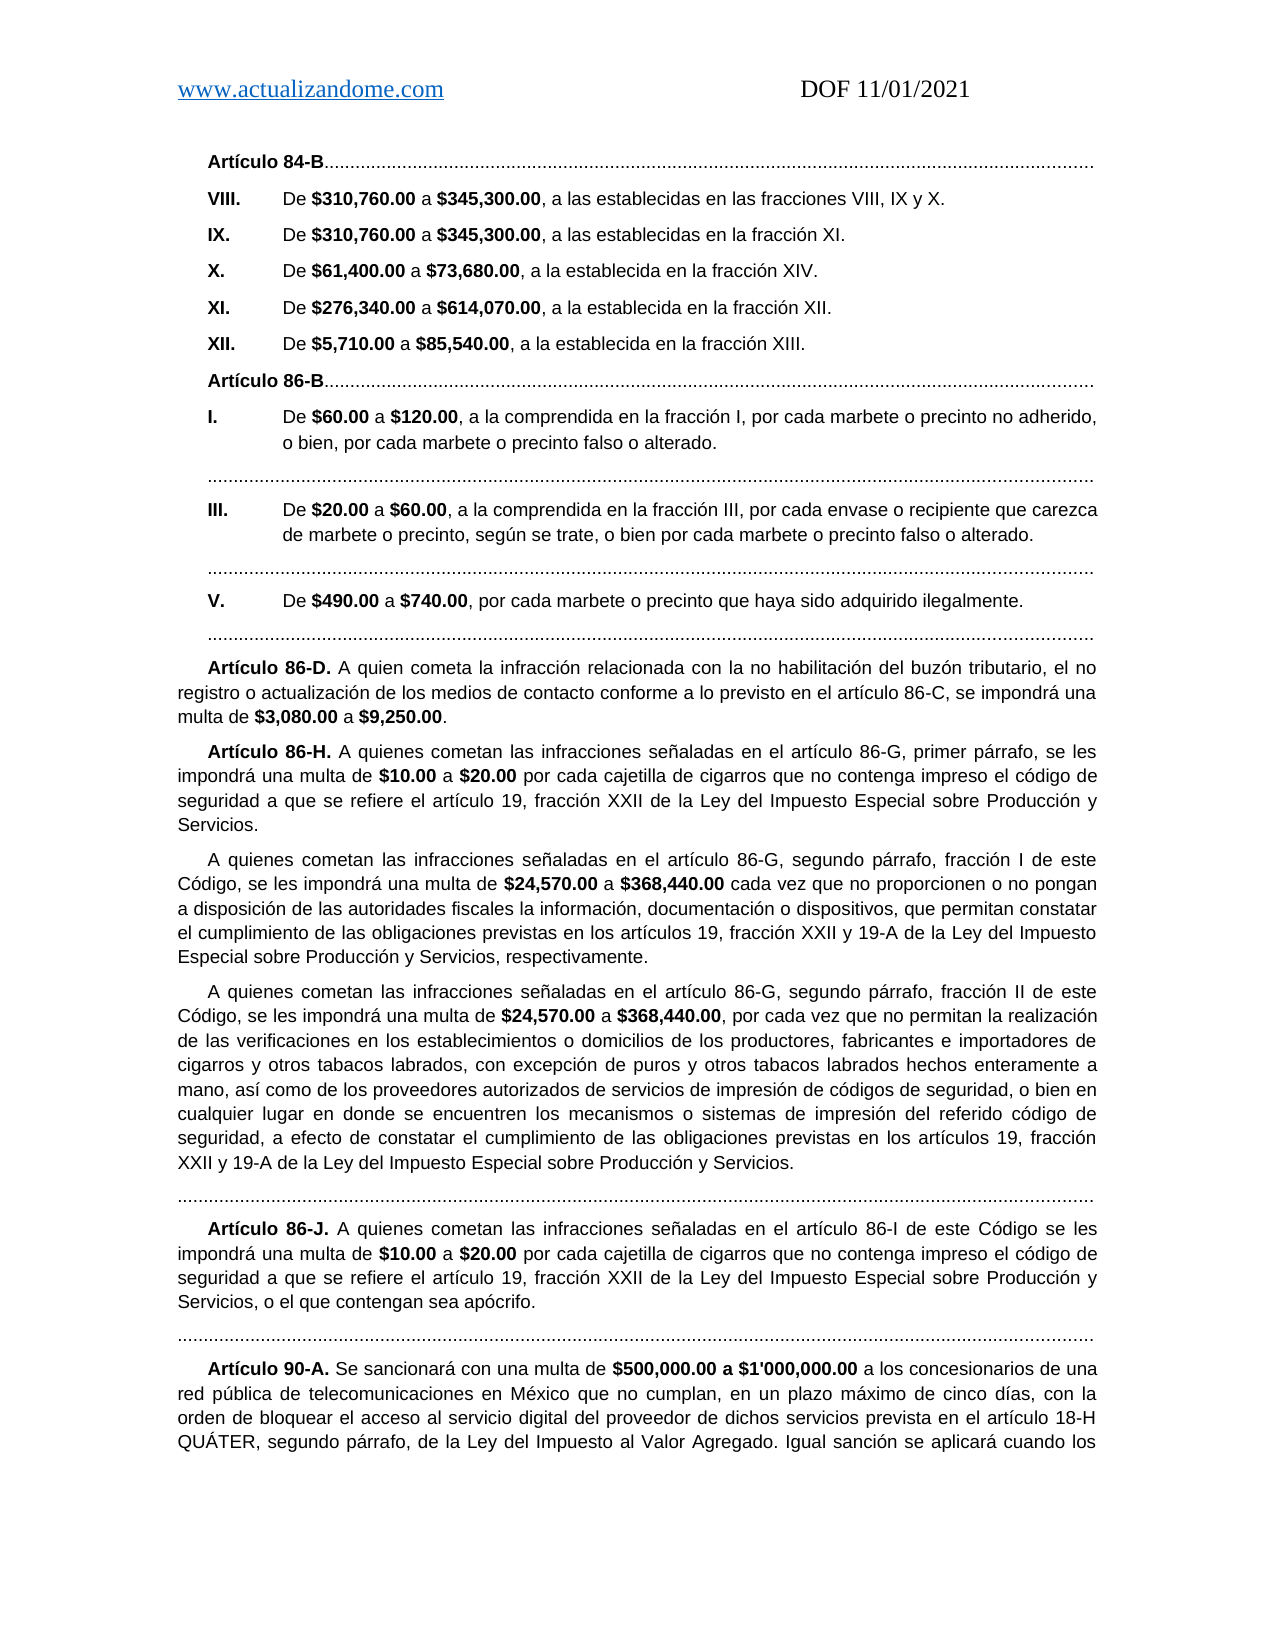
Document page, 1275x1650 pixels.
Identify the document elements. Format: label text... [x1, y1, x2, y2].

text Artículo 86-H. A quienes cometan las infracciones señaladas en el artículo 86-G, primer párrafo, se les impondrá una multa de $10.00 a $20.00 por cada cajetilla de cigarros que no contenga impreso el código de seguridad a que se refiere el artículo 19, fracción XXII de la Ley del Impuesto Especial sobre Producción y Servicios. [177, 739, 1098, 836]
text I. De $60.00 a $120.00, a la comprendida en la fracción I, por cada marbete o precinto no adherido, o bien, por cada marbete o precinto falso o alterado. [207, 403, 1098, 455]
text III. De $20.00 a $60.00, a la comprendida en la fracción III, por cada envase o recipiente que carezca de marbete o precinto, según se trate, o bien por cada marbete o precinto falso o alterado. [207, 497, 1098, 546]
text V. De $490.00 a $740.00, por cada marbete o precinto que haya sido adquirido ilegalmente. [207, 588, 1098, 613]
text Artículo 86-D. A quien cometa la infracción relacionada con la no habilitación del buzón tributario, el no registro o actualización de los medios de contacto conforme a lo previsto en el artículo 86-C, se impondrá una multa de $3,080.00 a $9,250.00. [177, 655, 1098, 728]
text Artículo 84-B. [177, 148, 1098, 174]
text XII. De $5,710.00 a $85,540.00, a la establecida en la fracción XIII. [207, 330, 1098, 356]
text A quienes cometan las infracciones señaladas en el artículo 86-G, segundo párrafo, fracción I de este Código, se les impondrá una multa de $24,570.00 a $368,440.00 cada vez que no proporcionen o no pongan a disposición de las autoridades fiscales la información, documentación o dispositivos, que permitan constatar el cumplimiento de las obligaciones previstas en los artículos 19, fracción XXII y 19-A de la Ley del Impuesto Especial sobre Producción y Servicios, respectivamente. [177, 847, 1098, 968]
text A quienes cometan las infracciones señaladas en el artículo 86-G, segundo párrafo, fracción II de este Código, se les impondrá una multa de $24,570.00 a $368,440.00, por cada vez que no permitan la realización de las verificaciones en los establecimientos o domicilios de los productores, fabricantes e importadores de cigarros y otros tabacos labrados, con excepción de puros y otros tabacos labrados hechos enteramente a mano, así como de los proveedores autorizados de servicios de impresión de códigos de seguridad, o bien en cualquier lugar en donde se encuentren los mecanismos o sistemas de impresión del referido código de seguridad, a efecto de constatar el cumplimiento de las obligaciones previstas en los artículos 19, fracción XXII y 19-A de la Ley del Impuesto Especial sobre Producción y Servicios. [177, 979, 1098, 1174]
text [177, 1356, 1098, 1454]
text IX. De $310,760.00 a $345,300.00, a las establecidas en la fracción XI. [207, 221, 1098, 247]
text XI. De $276,340.00 a $614,070.00, a la establecida en la fracción XII. [207, 293, 1098, 319]
text Artículo 86-J. A quienes cometan las infracciones señaladas en el artículo 86-I de este Código se les impondrá una multa de $10.00 a $20.00 por cada cajetilla de cigarros que no contenga impreso el código de seguridad a que se refiere el artículo 19, fracción XXII de la Ley del Impuesto Especial sobre Producción y Servicios, o el que contengan sea apócrifo. [177, 1216, 1098, 1314]
text VIII. De $310,760.00 a $345,300.00, a las establecidas en las fracciones VIII, IX y X. [207, 184, 1098, 210]
text Artículo 86-B. [207, 366, 1098, 392]
text X. De $61,400.00 a $73,680.00, a la establecida en la fracción XIV. [207, 257, 1098, 283]
